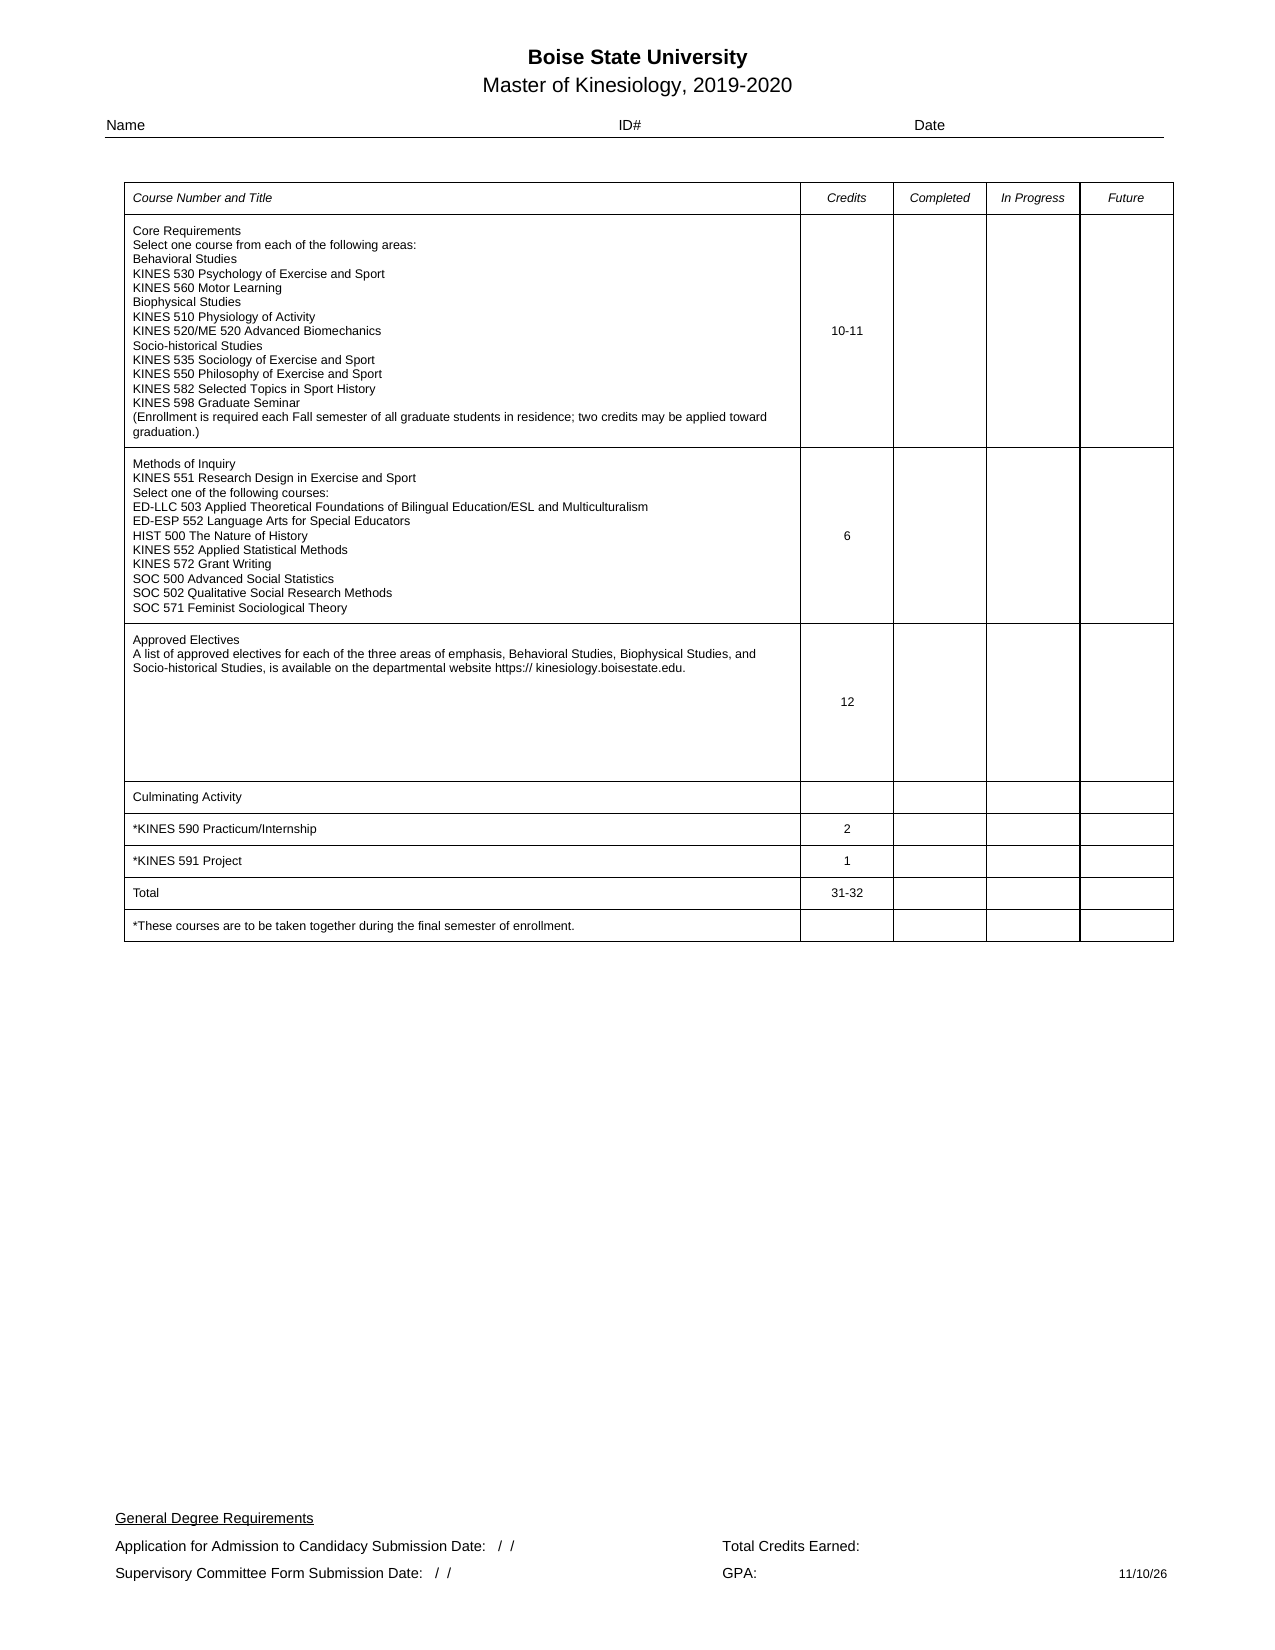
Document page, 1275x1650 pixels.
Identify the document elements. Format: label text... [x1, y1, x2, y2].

table_cell [894, 448, 986, 623]
table_cell [987, 814, 1079, 845]
table_cell [894, 846, 986, 877]
table_cell [801, 782, 893, 813]
table_cell Total [125, 878, 800, 909]
table_cell 10-11 [801, 215, 893, 447]
table_cell *KINES 591 Project [125, 846, 800, 877]
table_cell Culminating Activity [125, 782, 800, 813]
table_cell [987, 448, 1079, 623]
table_cell [894, 814, 986, 845]
table_cell [894, 215, 986, 447]
table_cell [1081, 782, 1173, 813]
table_cell [1081, 215, 1173, 447]
table_cell [987, 782, 1079, 813]
table_cell [894, 782, 986, 813]
table_cell [987, 215, 1079, 447]
table_cell 12 [801, 624, 893, 781]
table_header In Progress [987, 183, 1079, 214]
table_cell [1081, 846, 1173, 877]
table_header Credits [801, 183, 893, 214]
table_cell [1081, 448, 1173, 623]
table_cell [801, 910, 893, 941]
table_header Course Number and Title [125, 183, 800, 214]
table_cell [987, 878, 1079, 909]
table_cell 1 [801, 846, 893, 877]
table_cell 31-32 [801, 878, 893, 909]
table_header Completed [894, 183, 986, 214]
table_cell [1081, 624, 1173, 781]
table_cell *KINES 590 Practicum/Internship [125, 814, 800, 845]
table_cell [894, 910, 986, 941]
table_cell [1081, 910, 1173, 941]
table_cell [987, 846, 1079, 877]
table_cell Methods of Inquiry KINES 551 Research Design in Exercise and Sport Select one of the following courses: ED-LLC 503 Applied Theoretical Foundations of Bilingual Education/ESL and Multiculturalism ED-ESP 552 Language Arts for Special Educators HIST 500 The Nature of History KINES 552 Applied Statistical Methods KINES 572 Grant Writing SOC 500 Advanced Social Statistics SOC 502 Qualitative Social Research Methods SOC 571 Feminist Sociological Theory [125, 448, 800, 623]
table_header Future [1081, 183, 1173, 214]
table_cell Approved Electives A list of approved electives for each of the three areas of emphasis, Behavioral Studies, Biophysical Studies, and Socio-historical Studies, is available on the departmental website https:// kinesiology.boisestate.edu. [125, 624, 800, 781]
table_cell *These courses are to be taken together during the final semester of enrollment. [125, 910, 800, 941]
table_cell [987, 624, 1079, 781]
table_cell [1081, 814, 1173, 845]
table_cell [1081, 878, 1173, 909]
table_cell Core Requirements Select one course from each of the following areas: Behavioral Studies KINES 530 Psychology of Exercise and Sport KINES 560 Motor Learning Biophysical Studies KINES 510 Physiology of Activity KINES 520/ME 520 Advanced Biomechanics Socio-historical Studies KINES 535 Sociology of Exercise and Sport KINES 550 Philosophy of Exercise and Sport KINES 582 Selected Topics in Sport History KINES 598 Graduate Seminar (Enrollment is required each Fall semester of all graduate students in residence; two credits may be applied toward graduation.) [125, 215, 800, 447]
table_cell 6 [801, 448, 893, 623]
table_cell [894, 878, 986, 909]
table_cell 2 [801, 814, 893, 845]
table_cell [894, 624, 986, 781]
table_cell [987, 910, 1079, 941]
